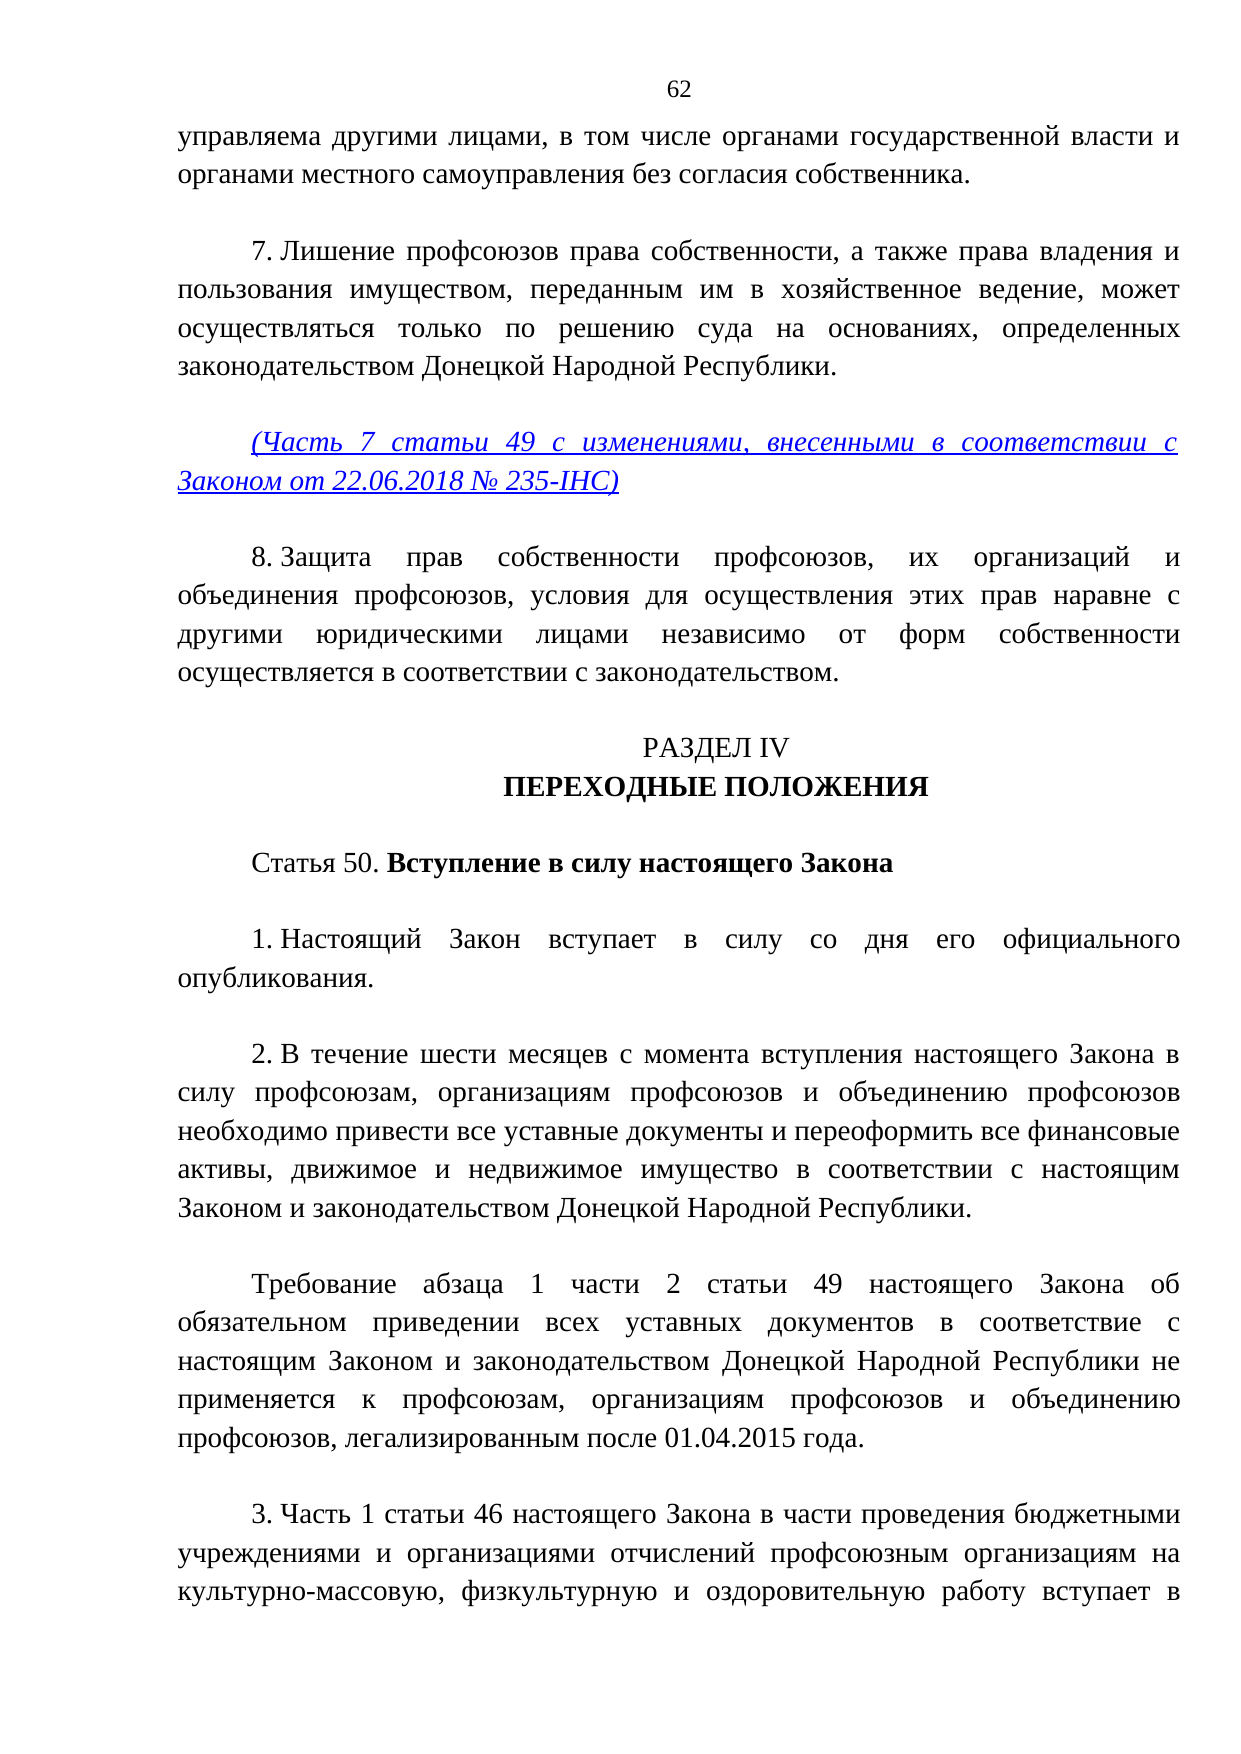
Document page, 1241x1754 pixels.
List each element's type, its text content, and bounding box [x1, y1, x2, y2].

text ПЕРЕХОДНЫЕ ПОЛОЖЕНИЯ [177, 769, 1181, 803]
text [177, 1496, 1181, 1607]
text 2. В течение шести месяцев с момента вступления настоящего Закона в силу профсоюзам, организациям профсоюзов и объединению профсоюзов необходимо привести все уставные документы и переоформить все финансовые активы, движимое и недвижимое имущество в соответствии с настоящим Законом и законодательством Донецкой Народной Республики. [177, 1036, 1181, 1223]
text 8. Защита прав собственности профсоюзов, их организаций и объединения профсоюзов, условия для осуществления этих прав наравне с другими юридическими лицами независимо от форм собственности осуществляется в соответствии с законодательством. [177, 539, 1181, 688]
text (Часть 7 статьи 49 с изменениями, внесенными в соответствии с Законом от 22.06.2018 № 235-IНС) [177, 424, 1181, 496]
text РАЗДЕЛ IV [177, 731, 1181, 764]
text 1. Настоящий Закон вступает в силу со дня его официального опубликования. [177, 921, 1181, 993]
text Требование абзаца 1 части 2 статьи 49 настоящего Закона об обязательном приведении всех уставных документов в соответствие с настоящим Законом и законодательством Донецкой Народной Республики не применяется к профсоюзам, организациям профсоюзов и объединению профсоюзов, легализированным после 01.04.2015 года. [177, 1266, 1181, 1454]
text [177, 118, 1181, 190]
text Статья 50. Вступление в силу настоящего Закона [177, 845, 1181, 879]
text 7. Лишение профсоюзов права собственности, а также права владения и пользования имуществом, переданным им в хозяйственное ведение, может осуществляться только по решению суда на основаниях, определенных законодательством Донецкой Народной Республики. [177, 233, 1181, 382]
